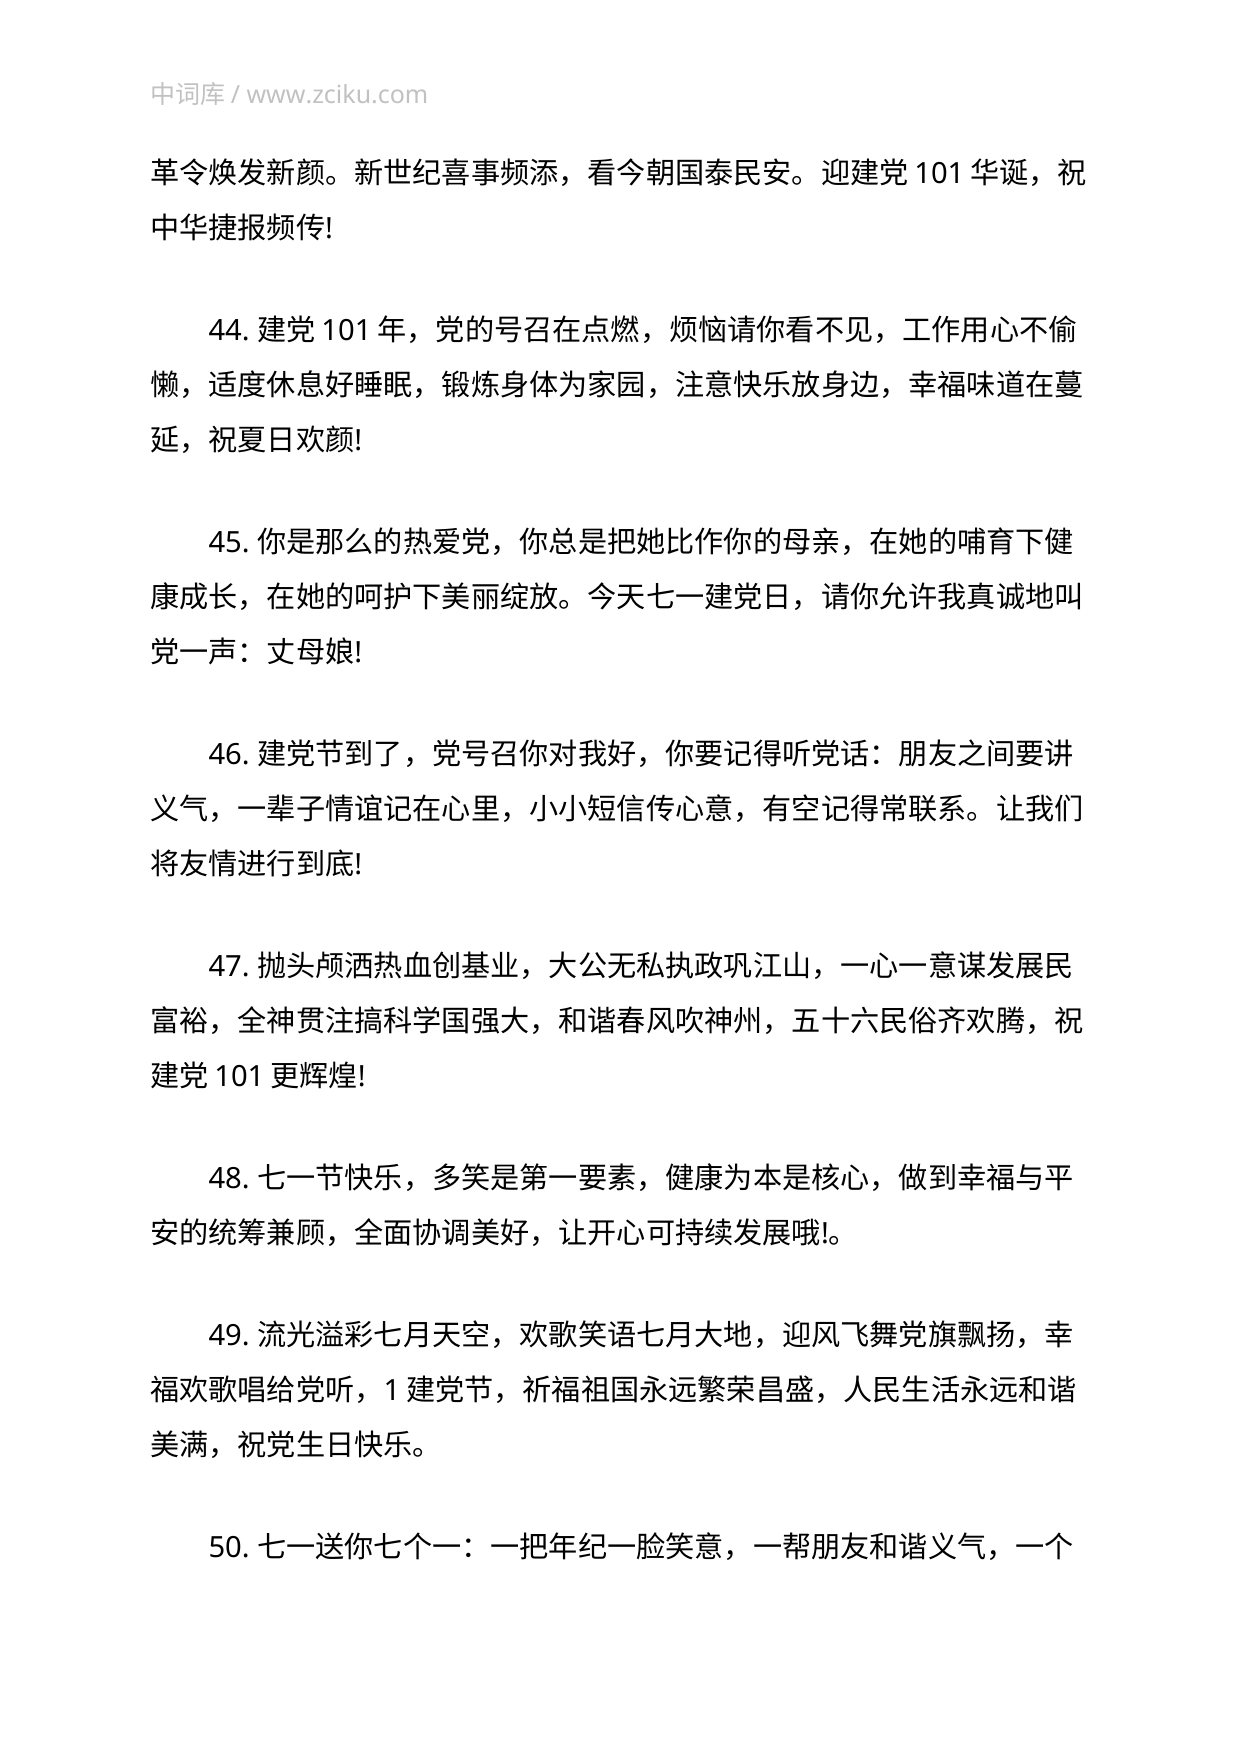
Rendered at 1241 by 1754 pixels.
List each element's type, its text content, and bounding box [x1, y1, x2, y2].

text 44. 建党101年，党的号召在点燃，烦恼请你看不见，工作用心不偷懒，适度休息好睡眠，锻炼身体为家园，注意快乐放身边，幸福味道在蔓延，祝夏日欢颜! [150, 307, 1090, 459]
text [150, 1523, 1090, 1566]
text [150, 150, 1090, 247]
text 48. 七一节快乐，多笑是第一要素，健康为本是核心，做到幸福与平安的统筹兼顾，全面协调美好，让开心可持续发展哦!。 [150, 1154, 1090, 1252]
text 47. 抛头颅洒热血创基业，大公无私执政巩江山，一心一意谋发展民富裕，全神贯注搞科学国强大，和谐春风吹神州，五十六民俗齐欢腾，祝建党101更辉煌! [150, 943, 1090, 1095]
text 46. 建党节到了，党号召你对我好，你要记得听党话：朋友之间要讲义气，一辈子情谊记在心里，小小短信传心意，有空记得常联系。让我们将友情进行到底! [150, 731, 1090, 883]
text 49. 流光溢彩七月天空，欢歌笑语七月大地，迎风飞舞党旗飘扬，幸福欢歌唱给党听，1建党节，祈福祖国永远繁荣昌盛，人民生活永远和谐美满，祝党生日快乐。 [150, 1311, 1090, 1464]
text 45. 你是那么的热爱党，你总是把她比作你的母亲，在她的哺育下健康成长，在她的呵护下美丽绽放。今天七一建党日，请你允许我真诚地叫党一声：丈母娘! [150, 519, 1090, 671]
